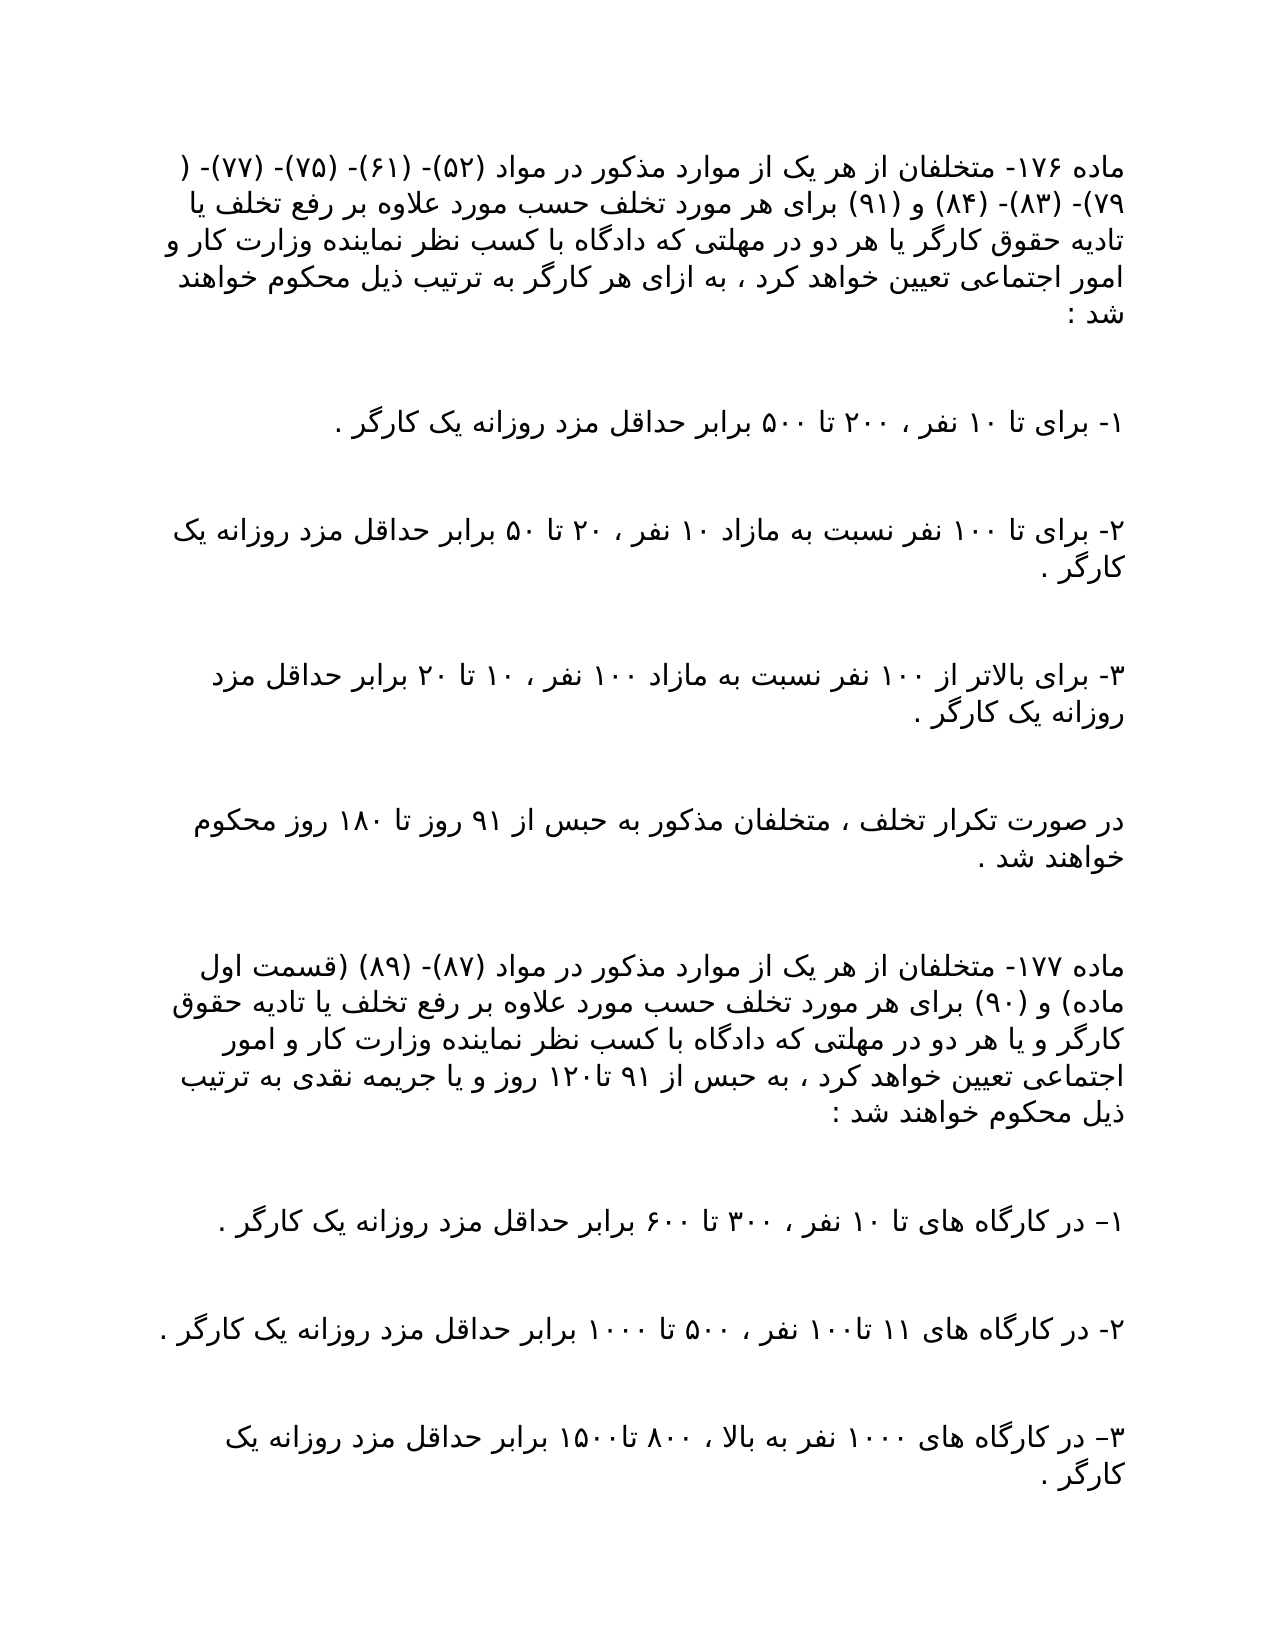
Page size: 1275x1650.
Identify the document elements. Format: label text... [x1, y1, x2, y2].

text ماده ۱۷۷- متخلفان از هر یک از موارد مذکور در مواد (۸۷)- (۸۹) (قسمت اول ماده) و (۹۰) برای هر مورد تخلف حسب مورد علاوه بر رفع تخلف یا تادیه حقوق کارگر و یا هر دو در مهلتی که دادگاه با کسب نظر نماینده وزارت کار و امور اجتماعی تعیین خواهد کرد ، به حبس از ۹۱ تا۱۲۰ روز و یا جریمه نقدی به ترتیب ذیل محکوم خواهند شد : [150, 949, 1125, 1129]
text ۳– در کارگاه های ۱۰۰۰ نفر به بالا ، ۸۰۰ تا۱۵۰۰ برابر حداقل مزد روزانه یک کارگر . [150, 1421, 1125, 1491]
text ۲- در کارگاه های ۱۱ تا۱۰۰ نفر ، ۵۰۰ تا ۱۰۰۰ برابر حداقل مزد روزانه یک کارگر . [150, 1312, 1125, 1346]
text ۲- برای تا ۱۰۰ نفر نسبت به مازاد ۱۰ نفر ، ۲۰ تا ۵۰ برابر حداقل مزد روزانه یک کارگر . [150, 513, 1125, 584]
text ۳- برای بالاتر از ۱۰۰ نفر نسبت به مازاد ۱۰۰ نفر ، ۱۰ تا ۲۰ برابر حداقل مزد روزانه یک کارگر . [150, 659, 1125, 729]
text ۱- برای تا ۱۰ نفر ، ۲۰۰ تا ۵۰۰ برابر حداقل مزد روزانه یک کارگر . [150, 405, 1125, 439]
text ۱– در کارگاه های تا ۱۰ نفر ، ۳۰۰ تا ۶۰۰ برابر حداقل مزد روزانه یک کارگر . [150, 1204, 1125, 1238]
text در صورت تکرار تخلف ، متخلفان مذکور به حبس از ۹۱ روز تا ۱۸۰ روز محکوم خواهند شد . [150, 804, 1125, 874]
text ماده ۱۷۶- متخلفان از هر یک از موارد مذکور در مواد (۵۲)- (۶۱)- (۷۵)- (۷۷)- (۷۹)- (۸۳)- (۸۴) و (۹۱) برای هر مورد تخلف حسب مورد علاوه بر رفع تخلف یا تادیه حقوق کارگر یا هر دو در مهلتی که دادگاه با کسب نظر نماینده وزارت کار و امور اجتماعی تعیین خواهد کرد ، به ازای هر کارگر به ترتیب ذیل محکوم خواهند شد : [150, 150, 1125, 331]
